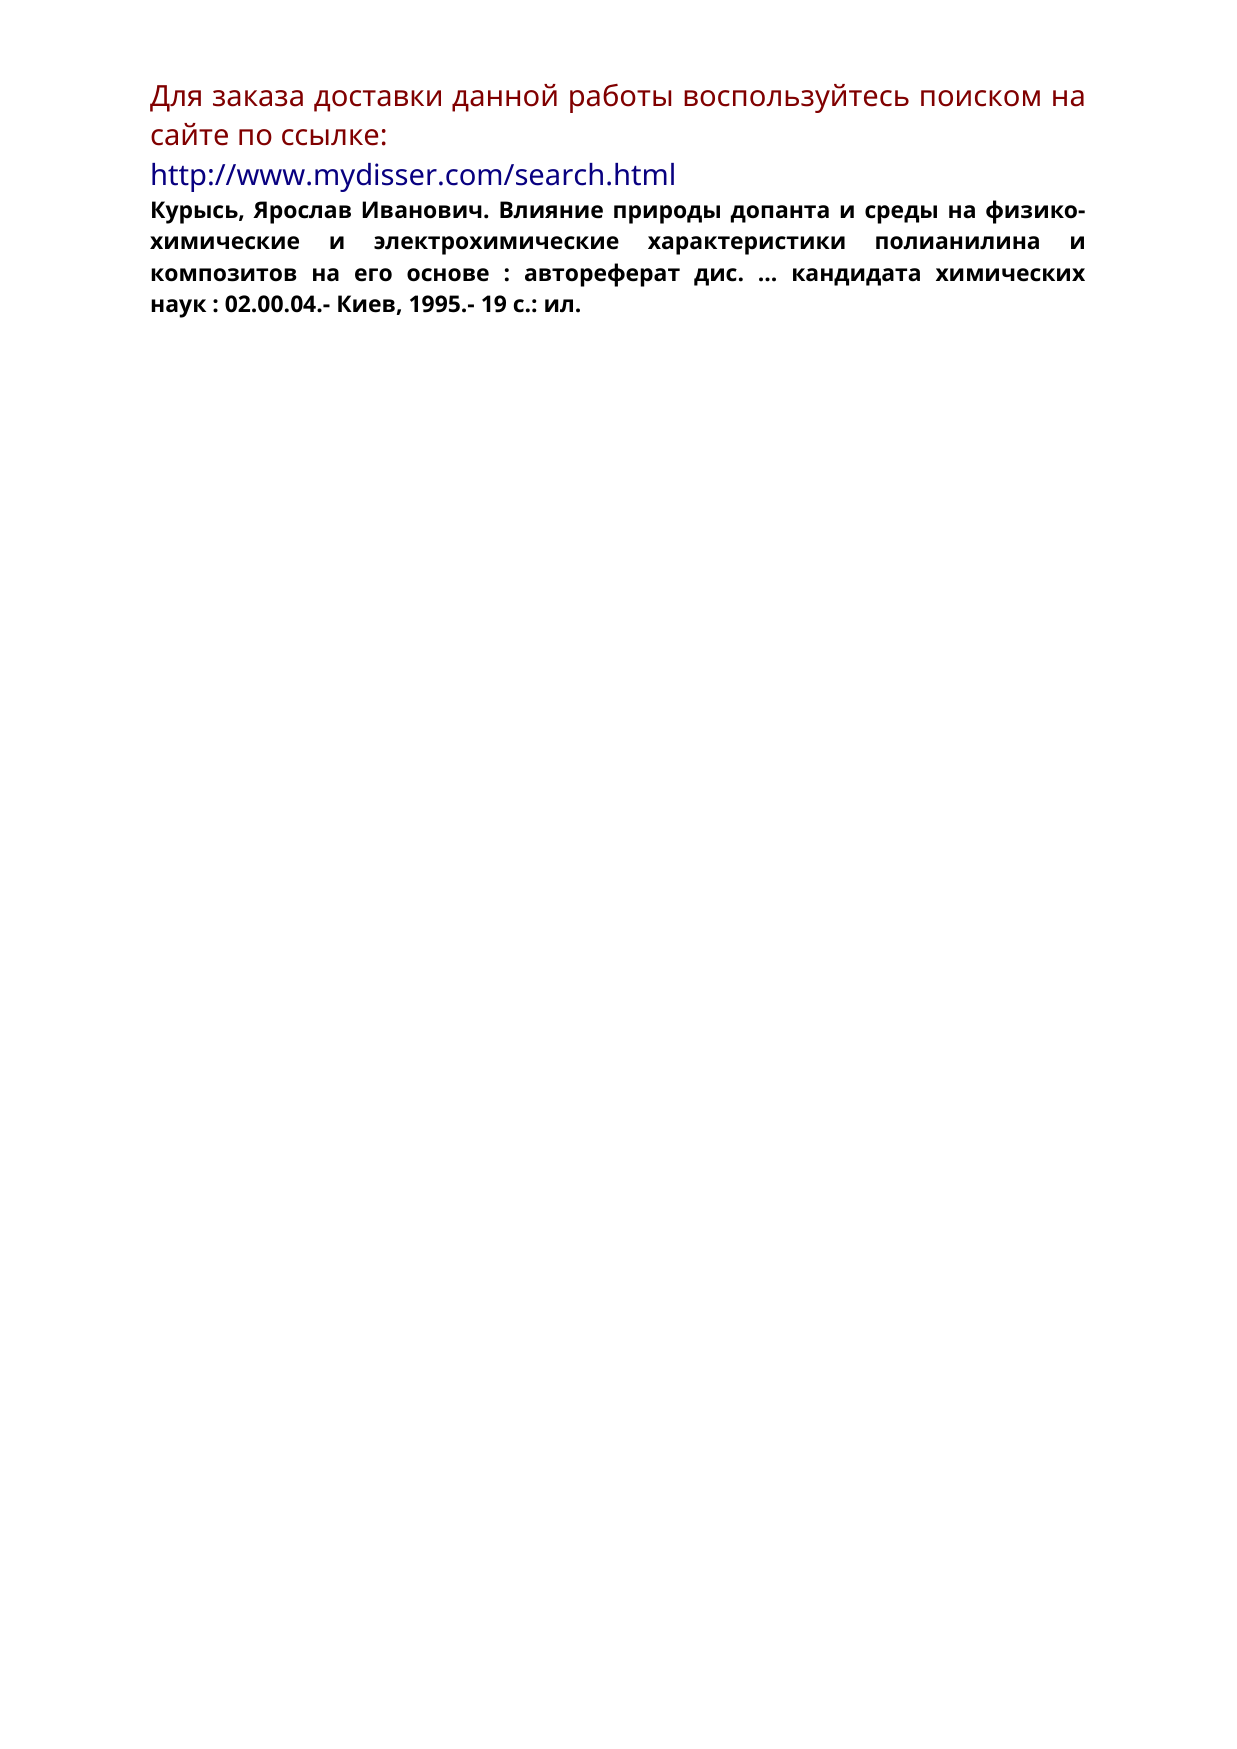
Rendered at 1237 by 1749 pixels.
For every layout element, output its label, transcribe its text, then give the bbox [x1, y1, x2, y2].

text Курысь, Ярослав Иванович. Влияние природы допанта и среды на физико-химические и электрохимические характеристики полианилина и композитов на его основе : автореферат дис. ... кандидата химических наук : 02.00.04.- Киев, 1995.- 19 с.: ил. [150, 194, 1086, 319]
